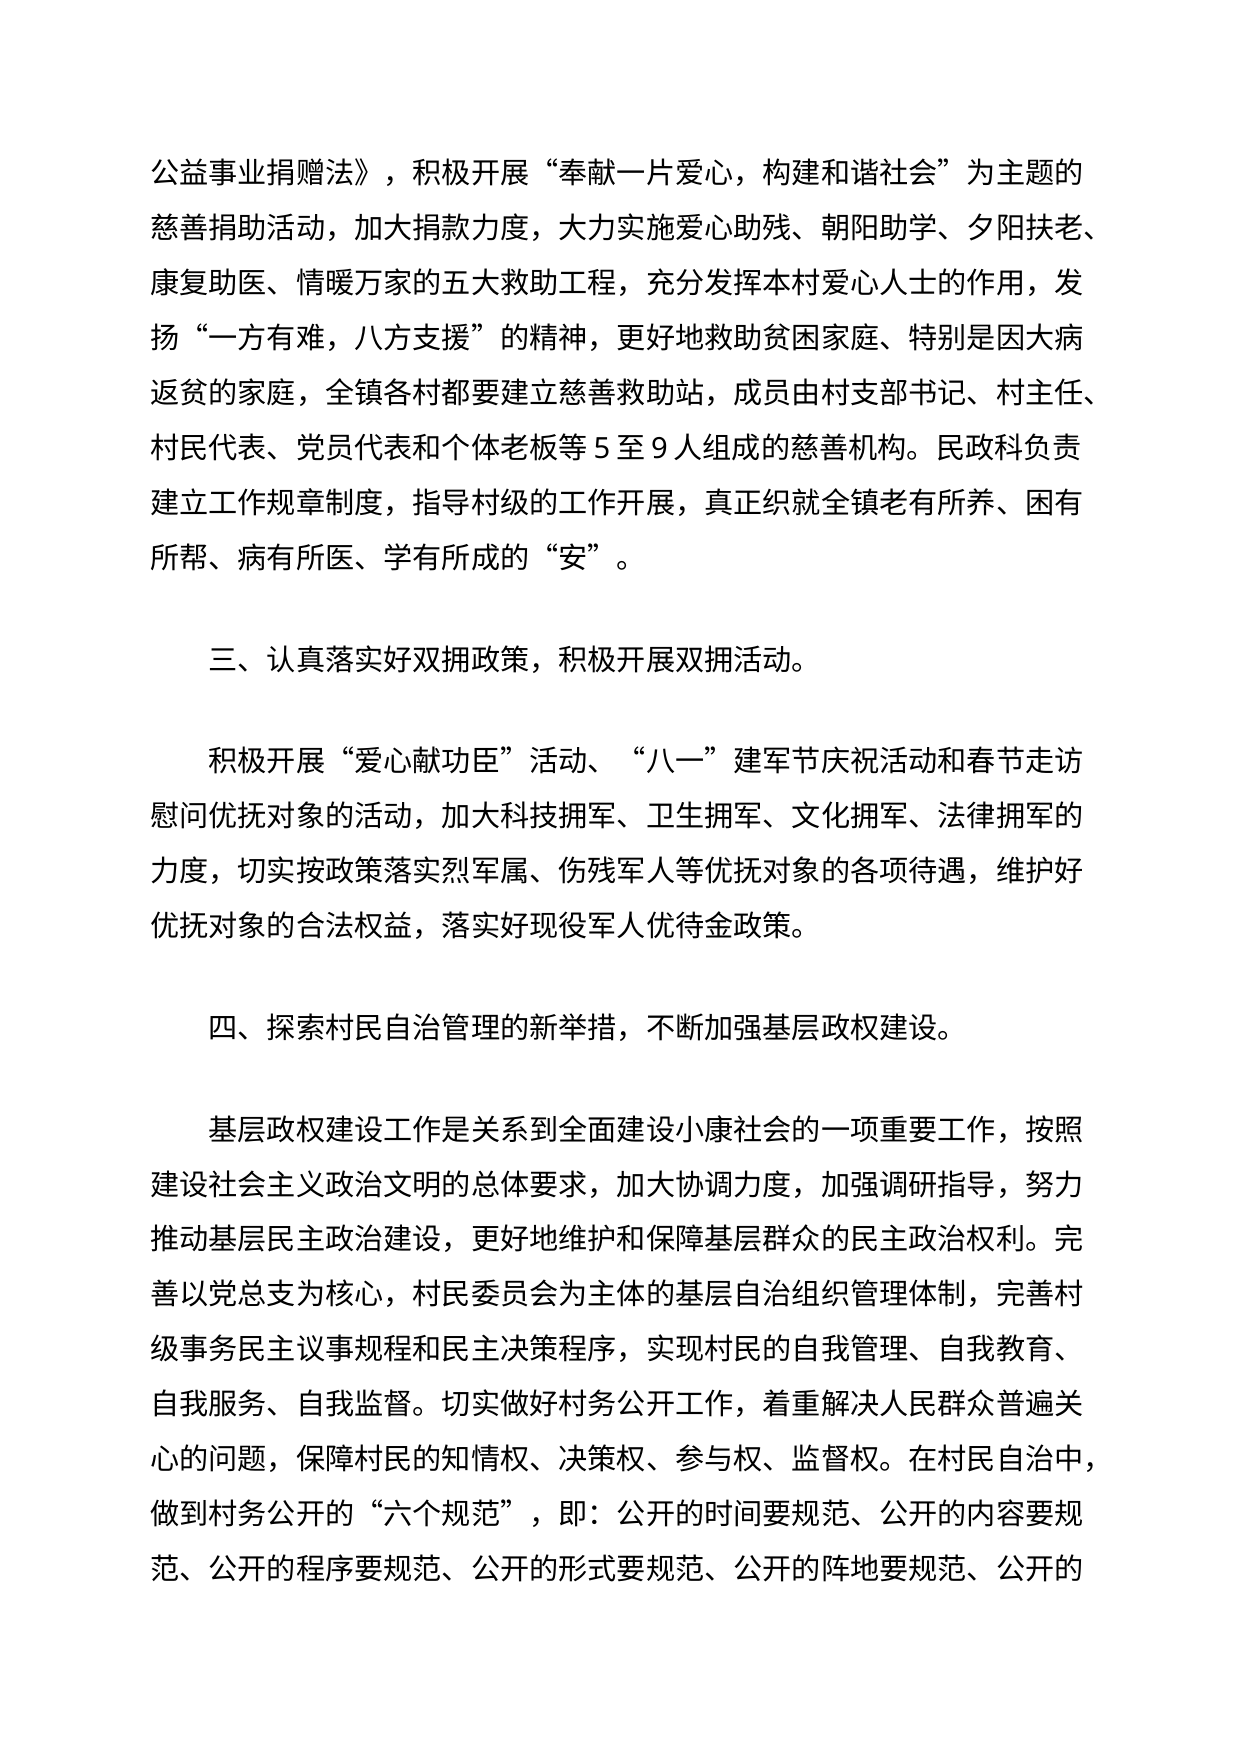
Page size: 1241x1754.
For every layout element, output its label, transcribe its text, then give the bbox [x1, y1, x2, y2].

text 积极开展“爱心献功臣”活动、“八一”建军节庆祝活动和春节走访慰问优抚对象的活动，加大科技拥军、卫生拥军、文化拥军、法律拥军的力度，切实按政策落实烈军属、伤残军人等优抚对象的各项待遇，维护好优抚对象的合法权益，落实好现役军人优待金政策。 [150, 738, 1090, 945]
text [150, 1106, 1090, 1588]
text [150, 150, 1090, 577]
text 三、认真落实好双拥政策，积极开展双拥活动。 [150, 636, 1090, 678]
text 四、探索村民自治管理的新举措，不断加强基层政权建设。 [150, 1004, 1090, 1047]
